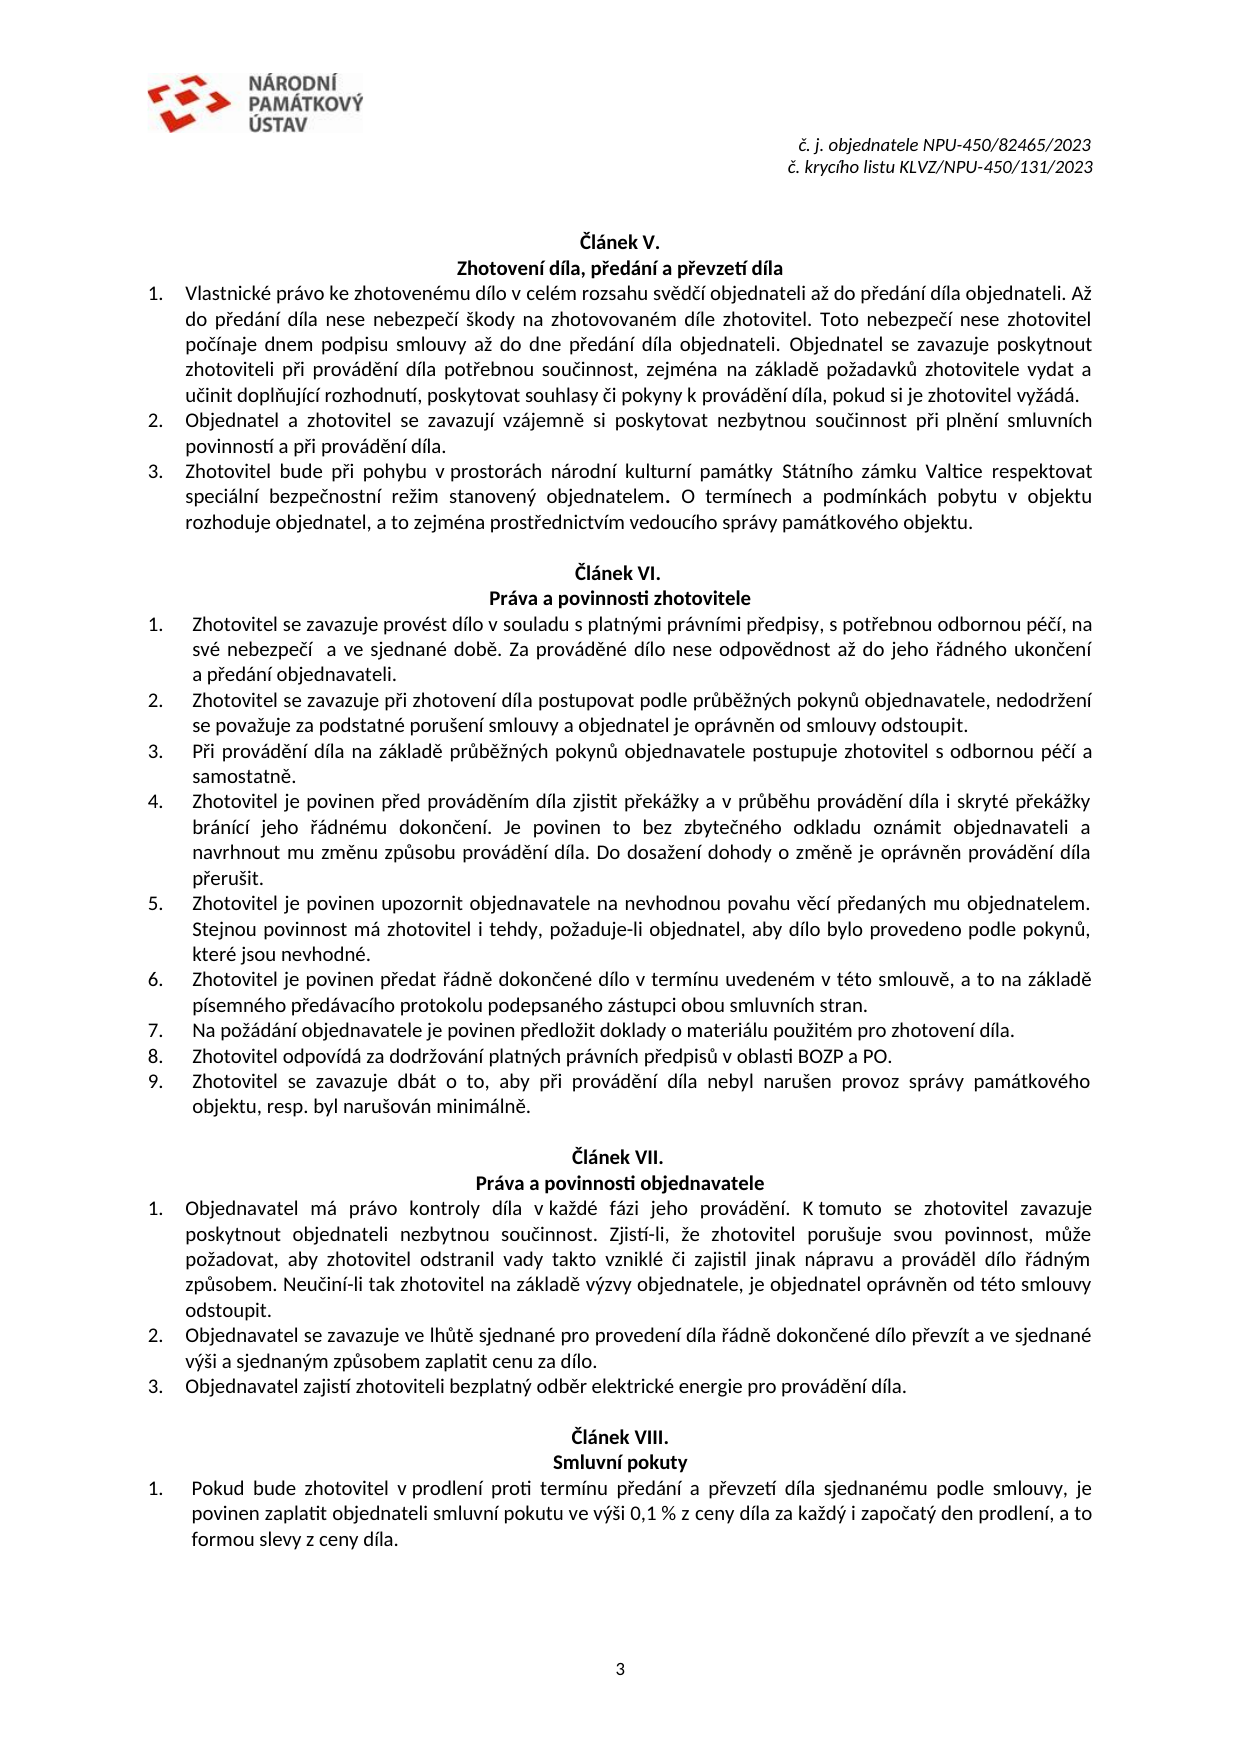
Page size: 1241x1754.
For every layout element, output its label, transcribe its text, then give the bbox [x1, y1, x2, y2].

text Článek VIII. [148, 1424, 1093, 1449]
subtitle Zhotovitel je povinen předat řádně dokončené dílo v termínu uvedeném v této smlouvě, a to na základě písemného předávacího protokolu podepsaného zástupci obou smluvních stran. [148, 967, 1093, 1017]
list Pokud bude zhotovitel v prodlení proti termínu předání a převzetí díla sjednanému podle smlouvy, je povinen zaplatit objednateli smluvní pokutu ve výši 0,1 % z ceny díla za každý i započatý den prodlení, a to formou slevy z ceny díla. [148, 1475, 1093, 1551]
subtitle Zhotovitel se zavazuje dbát o to, aby při provádění díla nebyl narušen provoz správy památkového objektu, resp. byl narušován minimálně. [148, 1068, 1093, 1119]
list Objednavatel se zavazuje ve lhůtě sjednané pro provedení díla řádně dokončené dílo převzít a ve sjednané výši a sjednaným způsobem zaplatit cenu za dílo. [148, 1322, 1093, 1373]
subtitle Zhotovitel se zavazuje provést dílo v souladu s platnými právními předpisy, s potřebnou odbornou péčí, na své nebezpečí a ve sjednané době. Za prováděné dílo nese odpovědnost až do jeho řádného ukončení a předání objednavateli. [148, 611, 1093, 687]
text Článek V. [148, 229, 1093, 255]
subtitle Zhotovitel je povinen upozornit objednavatele na nevhodnou povahu věcí předaných mu objednatelem. Stejnou povinnost má zhotovitel i tehdy, požaduje-li objednatel, aby dílo bylo provedeno podle pokynů, které jsou nevhodné. [148, 890, 1093, 967]
list Objednatel a zhotovitel se zavazují vzájemně si poskytovat nezbytnou součinnost při plnění smluvních povinností a při provádění díla. [148, 407, 1093, 458]
text Zhotovení díla, předání a převzetí díla [148, 255, 1093, 280]
subtitle Při provádění díla na základě průběžných pokynů objednavatele postupuje zhotovitel s odbornou péčí a samostatně. [148, 738, 1093, 789]
picture [147, 73, 364, 133]
subtitle Zhotovitel odpovídá za dodržování platných právních předpisů v oblasti BOZP a PO. [148, 1043, 1093, 1068]
list Zhotovitel bude při pohybu v prostorách národní kulturní památky Státního zámku Valtice respektovat speciální bezpečnostní režim stanovený objednatelem. O termínech a podmínkách pobytu v objektu rozhoduje objednatel, a to zejména prostřednictvím vedoucího správy památkového objektu. [148, 458, 1093, 534]
subtitle Zhotovitel je povinen před prováděním díla zjistit překážky a v průběhu provádění díla i skryté překážky bránící jeho řádnému dokončení. Je povinen to bez zbytečného odkladu oznámit objednavateli a navrhnout mu změnu způsobu provádění díla. Do dosažení dohody o změně je oprávněn provádění díla přerušit. [148, 789, 1093, 890]
subtitle Článek VI. Práva a povinnosti zhotovitele [148, 560, 1093, 611]
list Objednavatel má právo kontroly díla v každé fázi jeho provádění. K tomuto se zhotovitel zavazuje poskytnout objednateli nezbytnou součinnost. Zjistí-li, že zhotovitel porušuje svou povinnost, může požadovat, aby zhotovitel odstranil vady takto vzniklé či zajistil jinak nápravu a prováděl dílo řádným způsobem. Neučiní-li tak zhotovitel na základě výzvy objednatele, je objednatel oprávněn od této smlouvy odstoupit. [148, 1195, 1093, 1322]
list Objednavatel zajistí zhotoviteli bezplatný odběr elektrické energie pro provádění díla. [148, 1373, 1093, 1399]
text Smluvní pokuty [148, 1449, 1093, 1475]
subtitle Článek VII. Práva a povinnosti objednavatele [148, 1144, 1093, 1195]
subtitle Na požádání objednavatele je povinen předložit doklady o materiálu použitém pro zhotovení díla. [148, 1017, 1093, 1043]
subtitle Zhotovitel se zavazuje při zhotovení díla postupovat podle průběžných pokynů objednavatele, nedodržení se považuje za podstatné porušení smlouvy a objednatel je oprávněn od smlouvy odstoupit. [148, 687, 1093, 738]
list Vlastnické právo ke zhotovenému dílo v celém rozsahu svědčí objednateli až do předání díla objednateli. Až do předání díla nese nebezpečí škody na zhotovovaném díle zhotovitel. Toto nebezpečí nese zhotovitel počínaje dnem podpisu smlouvy až do dne předání díla objednateli. Objednatel se zavazuje poskytnout zhotoviteli při provádění díla potřebnou součinnost, zejména na základě požadavků zhotovitele vydat a učinit doplňující rozhodnutí, poskytovat souhlasy či pokyny k provádění díla, pokud si je zhotovitel vyžádá. [148, 280, 1093, 407]
